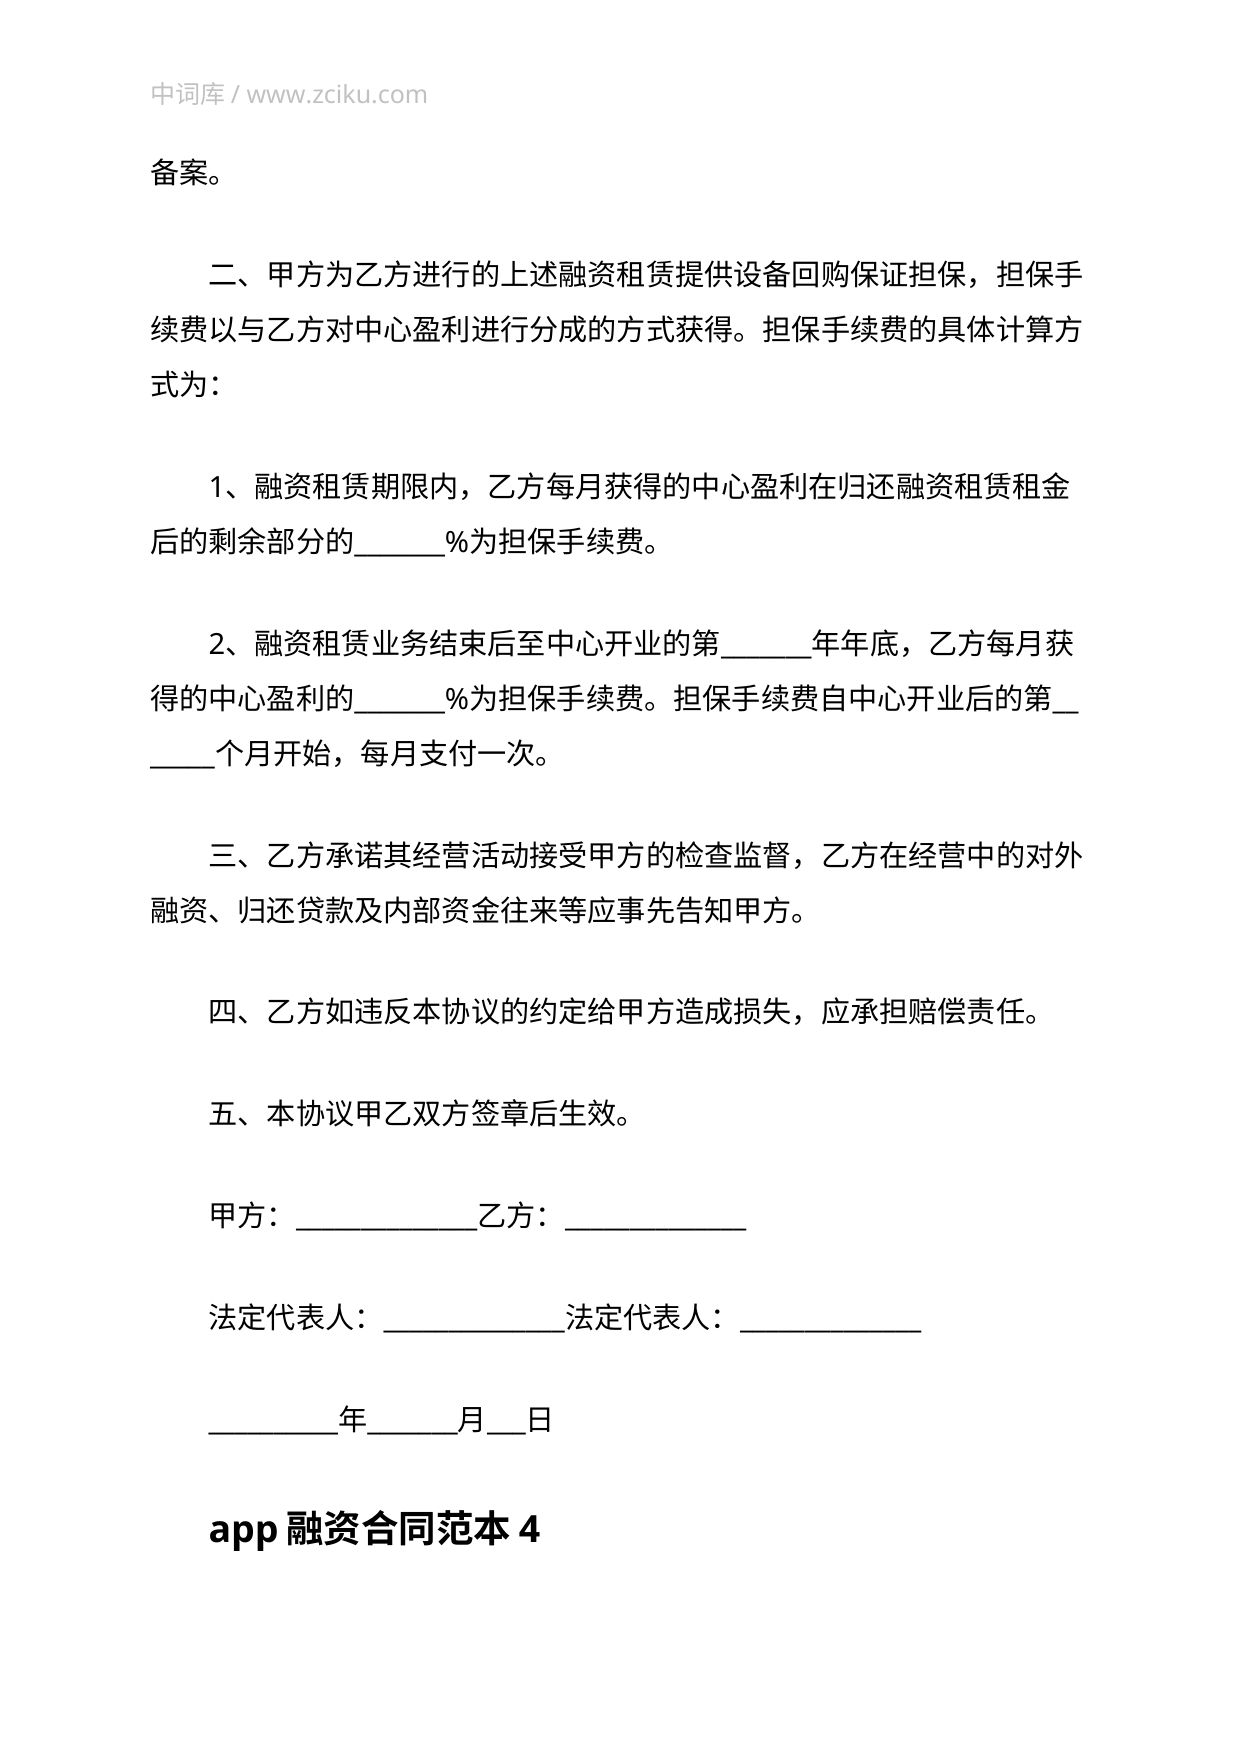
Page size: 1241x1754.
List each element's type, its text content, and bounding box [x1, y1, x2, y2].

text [150, 150, 1090, 192]
text 四、乙方如违反本协议的约定给甲方造成损失，应承担赔偿责任。 [150, 989, 1090, 1031]
text __________年_______月___日 [150, 1396, 1090, 1439]
text 五、本协议甲乙双方签章后生效。 [150, 1091, 1090, 1133]
text 法定代表人：______________法定代表人：______________ [150, 1294, 1090, 1337]
text 三、乙方承诺其经营活动接受甲方的检查监督，乙方在经营中的对外融资、归还贷款及内部资金往来等应事先告知甲方。 [150, 832, 1090, 929]
text 1、融资租赁期限内，乙方每月获得的中心盈利在归还融资租赁租金后的剩余部分的_______%为担保手续费。 [150, 463, 1090, 561]
text 甲方：______________乙方：______________ [150, 1192, 1090, 1235]
text 二、甲方为乙方进行的上述融资租赁提供设备回购保证担保，担保手续费以与乙方对中心盈利进行分成的方式获得。担保手续费的具体计算方式为： [150, 252, 1090, 404]
text 2、融资租赁业务结束后至中心开业的第_______年年底，乙方每月获得的中心盈利的_______%为担保手续费。担保手续费自中心开业后的第_______个月开始，每月支付一次。 [150, 620, 1090, 773]
text app融资合同范本4 [150, 1498, 1090, 1553]
